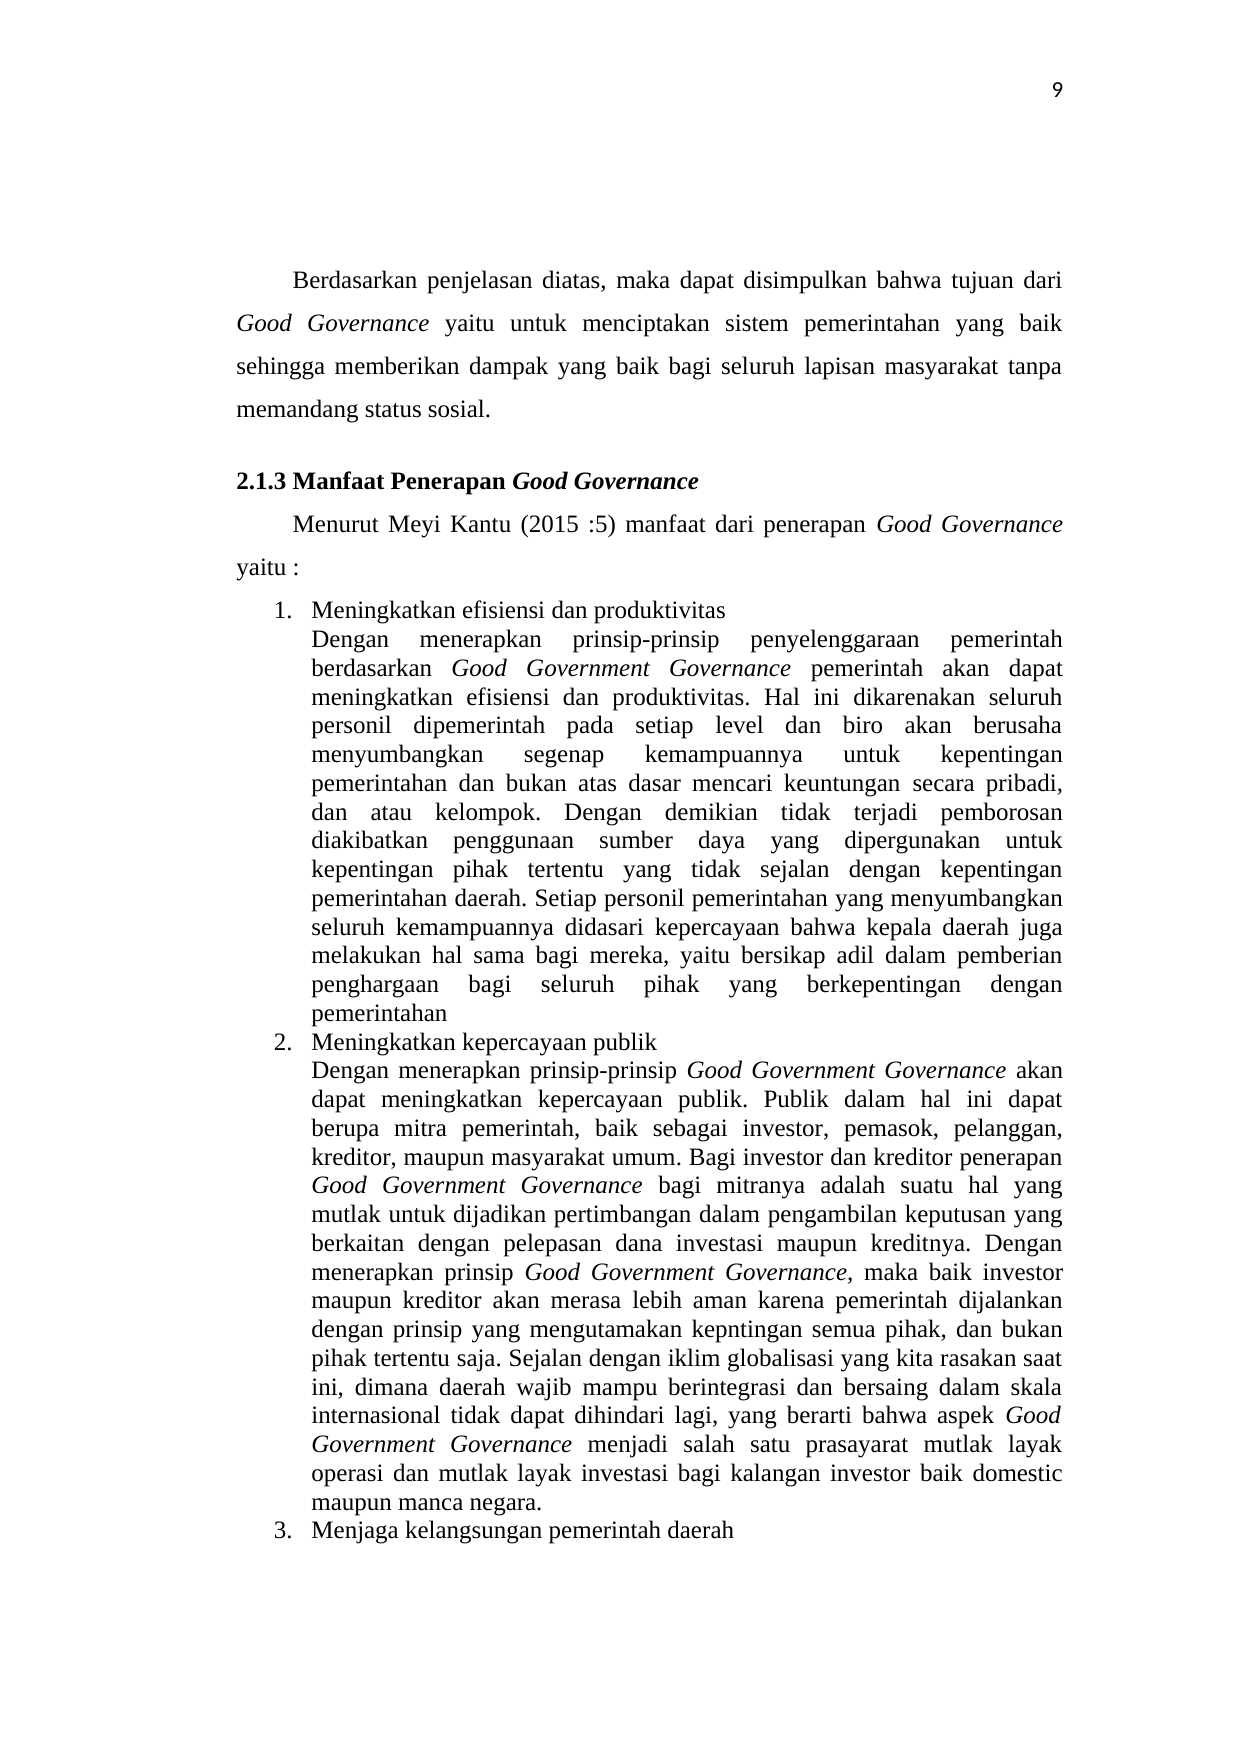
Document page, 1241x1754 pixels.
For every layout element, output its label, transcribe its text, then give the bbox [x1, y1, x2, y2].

text Dengan menerapkan prinsip-prinsip penyelenggaraan pemerintah berdasarkan Good Government Governance pemerintah akan dapat meningkatkan efisiensi dan produktivitas. Hal ini dikarenakan seluruh personil dipemerintah pada setiap level dan biro akan berusaha menyumbangkan segenap kemampuannya untuk kepentingan pemerintahan dan bukan atas dasar mencari keuntungan secara pribadi, dan atau kelompok. Dengan demikian tidak terjadi pemborosan diakibatkan penggunaan sumber daya yang dipergunakan untuk kepentingan pihak tertentu yang tidak sejalan dengan kepentingan pemerintahan daerah. Setiap personil pemerintahan yang menyumbangkan seluruh kemampuannya didasari kepercayaan bahwa kepala daerah juga melakukan hal sama bagi mereka, yaitu bersikap adil dalam pemberian penghargaan bagi seluruh pihak yang berkepentingan dengan pemerintahan [311, 624, 1063, 1027]
text Berdasarkan penjelasan diatas, maka dapat disimpulkan bahwa tujuan dari Good Governance yaitu untuk menciptakan sistem pemerintahan yang baik sehingga memberikan dampak yang baik bagi seluruh lapisan masyarakat tanpa memandang status sosial. [236, 265, 1063, 423]
list Menurut Meyi Kantu (2015 :5) manfaat dari penerapan Good Governance yaitu : [236, 509, 1063, 581]
list Meningkatkan kepercayaan publik [274, 1027, 1063, 1056]
text 2.1.3 Manfaat Penerapan Good Governance [236, 466, 1063, 495]
list Menjaga kelangsungan pemerintah daerah [274, 1516, 1063, 1544]
list Meningkatkan efisiensi dan produktivitas [274, 596, 1063, 624]
list Dengan menerapkan prinsip-prinsip Good Government Governance akan dapat meningkatkan kepercayaan publik. Publik dalam hal ini dapat berupa mitra pemerintah, baik sebagai investor, pemasok, pelanggan, kreditor, maupun masyarakat umum. Bagi investor dan kreditor penerapan Good Government Governance bagi mitranya adalah suatu hal yang mutlak untuk dijadikan pertimbangan dalam pengambilan keputusan yang berkaitan dengan pelepasan dana investasi maupun kreditnya. Dengan menerapkan prinsip Good Government Governance, maka baik investor maupun kreditor akan merasa lebih aman karena pemerintah dijalankan dengan prinsip yang mengutamakan kepntingan semua pihak, dan bukan pihak tertentu saja. Sejalan dengan iklim globalisasi yang kita rasakan saat ini, dimana daerah wajib mampu berintegrasi dan bersaing dalam skala internasional tidak dapat dihindari lagi, yang berarti bahwa aspek Good Government Governance menjadi salah satu prasayarat mutlak layak operasi dan mutlak layak investasi bagi kalangan investor baik domestic maupun manca negara. [311, 1056, 1063, 1516]
